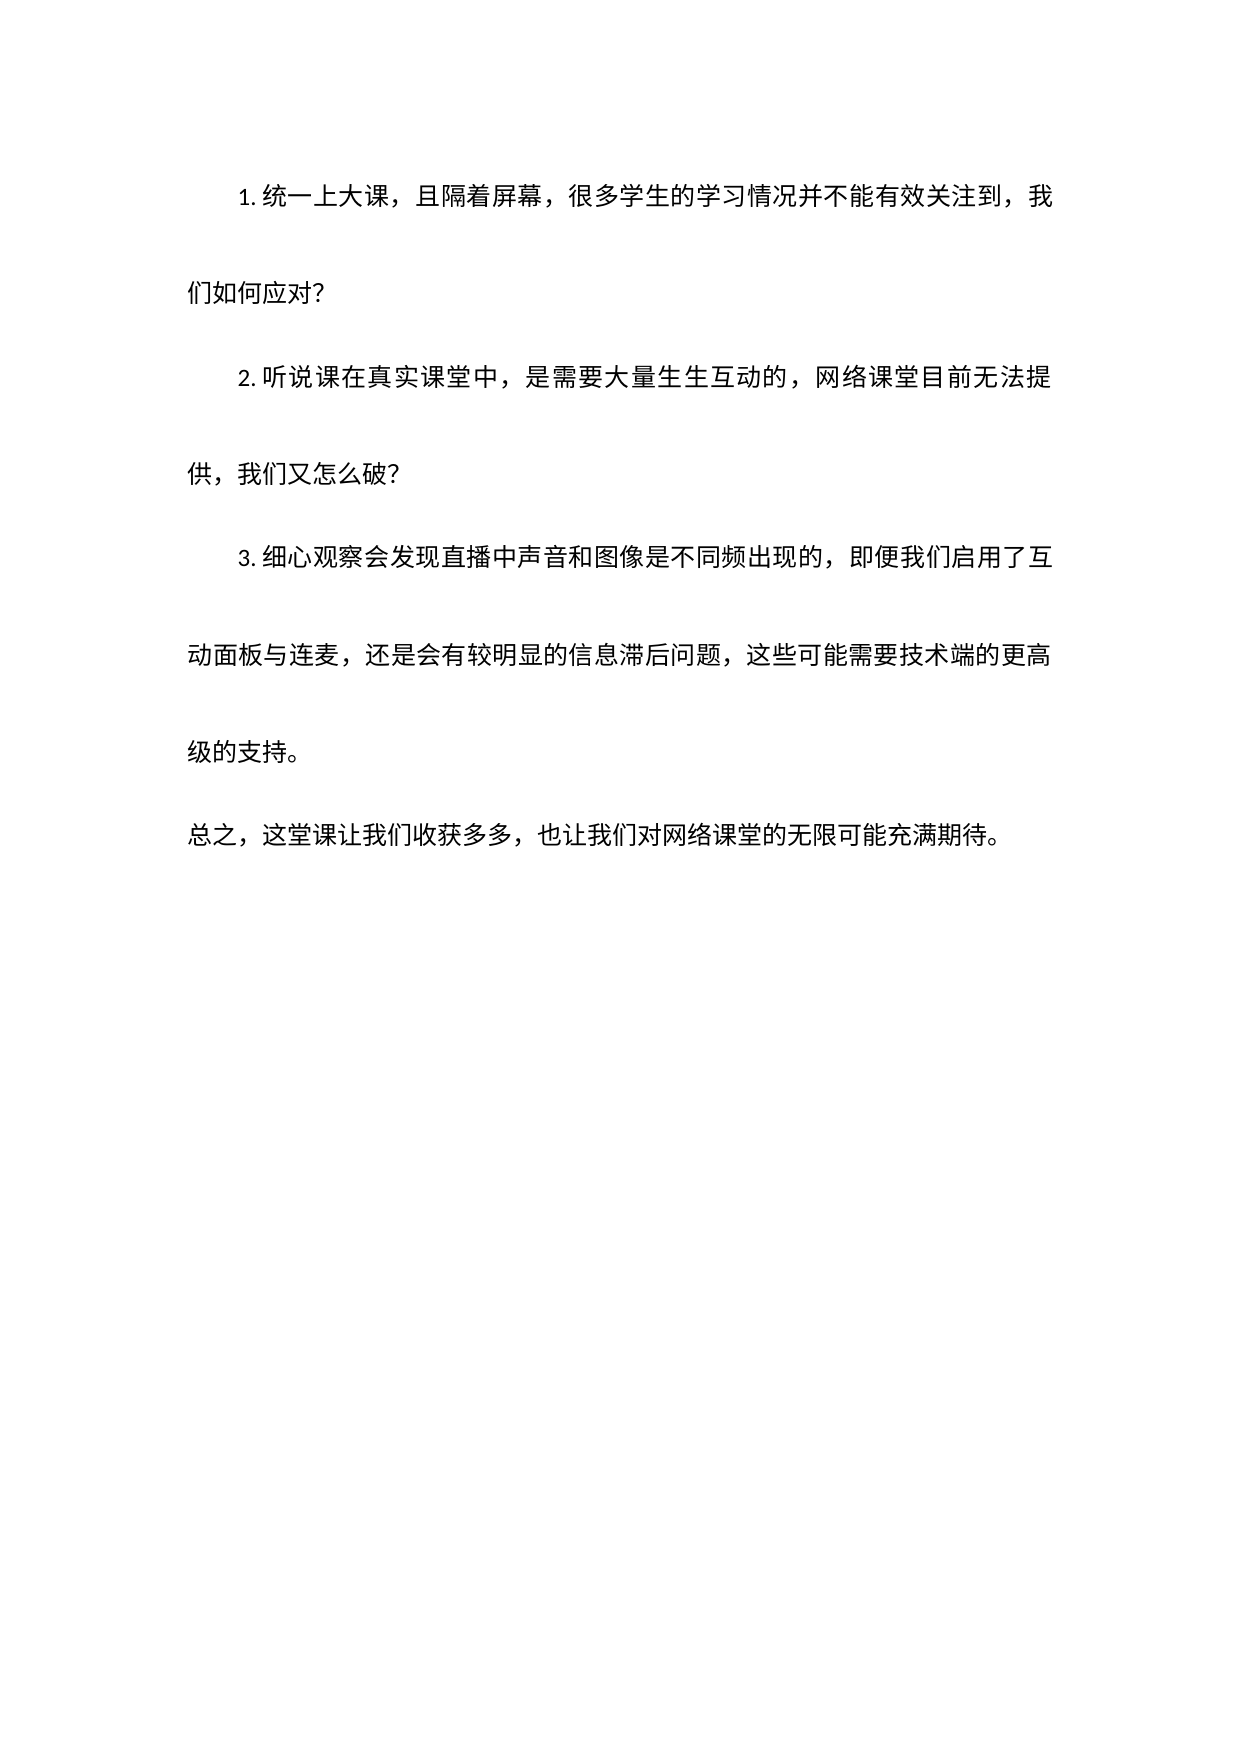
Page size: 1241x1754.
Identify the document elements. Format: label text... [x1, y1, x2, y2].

list 统一上大课，且隔着屏幕，很多学生的学习情况并不能有效关注到，我们如何应对？ [187, 162, 1053, 324]
list 总之，这堂课让我们收获多多，也让我们对网络课堂的无限可能充满期待。 [187, 801, 1053, 866]
list 听说课在真实课堂中，是需要大量生生互动的，网络课堂目前无法提供，我们又怎么破？ [187, 343, 1053, 505]
list 细心观察会发现直播中声音和图像是不同频出现的，即便我们启用了互动面板与连麦，还是会有较明显的信息滞后问题，这些可能需要技术端的更高级的支持。 [187, 523, 1053, 783]
